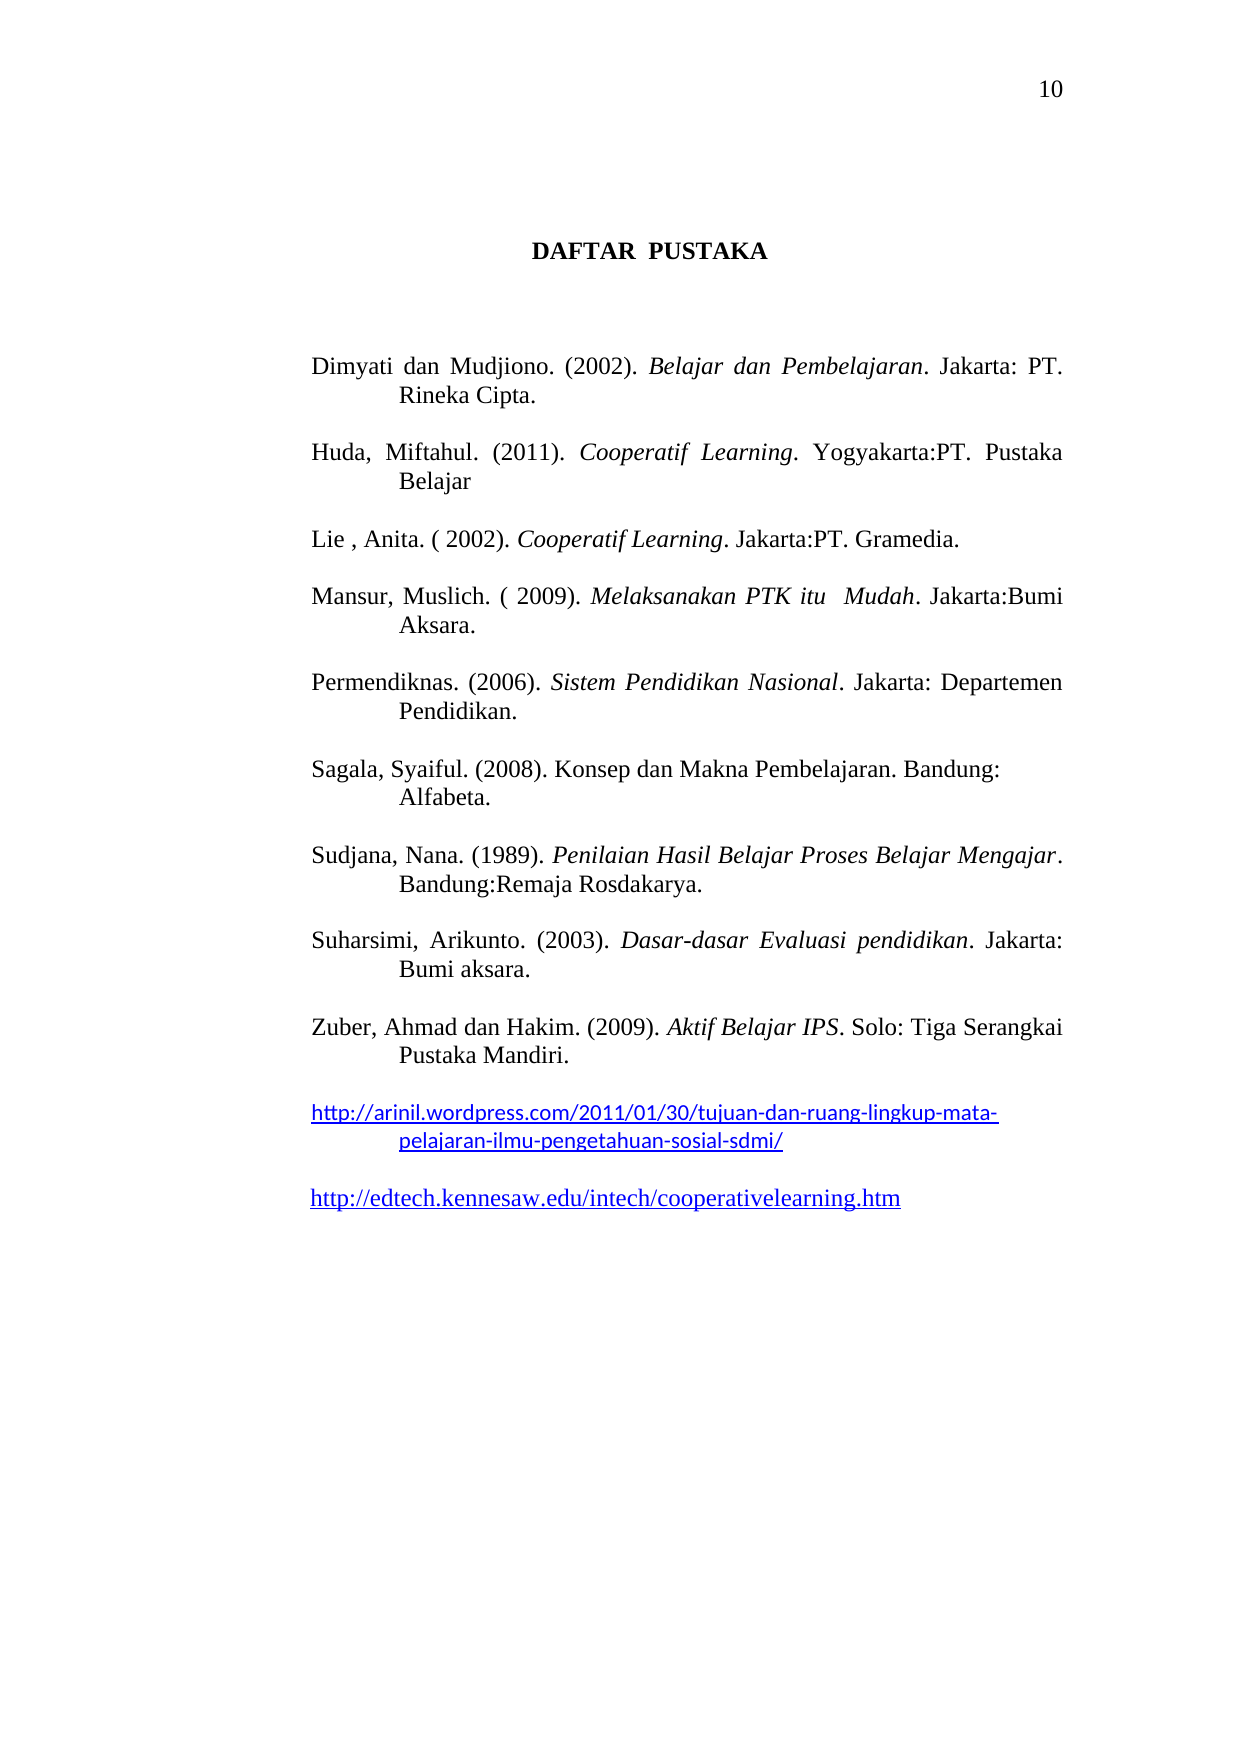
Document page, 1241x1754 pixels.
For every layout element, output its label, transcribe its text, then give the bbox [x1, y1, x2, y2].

text Zuber, Ahmad dan Hakim. (2009). Aktif Belajar IPS. Solo: Tiga Serangkai Pustaka Mandiri. [311, 1012, 1063, 1069]
text Huda, Miftahul. (2011). Cooperatif Learning. Yogyakarta:PT. Pustaka Belajar [311, 437, 1063, 495]
text Sudjana, Nana. (1989). Penilaian Hasil Belajar Proses Belajar Mengajar. Bandung:Remaja Rosdakarya. [311, 840, 1063, 897]
list Mansur, Muslich. ( 2009). Melaksanakan PTK itu Mudah. Jakarta:Bumi Aksara. [311, 581, 1063, 639]
text Permendiknas. (2006). Sistem Pendidikan Nasional. Jakarta: Departemen Pendidikan. [311, 667, 1063, 725]
list DAFTAR PUSTAKA [236, 236, 1063, 265]
list Lie , Anita. ( 2002). Cooperatif Learning. Jakarta:PT. Gramedia. [311, 524, 1063, 552]
text Sagala, Syaiful. (2008). Konsep dan Makna Pembelajaran. Bandung: Alfabeta. [311, 754, 1063, 811]
text Dimyati dan Mudjiono. (2002). Belajar dan Pembelajaran. Jakarta: PT. Rineka Cipta. [311, 351, 1063, 409]
text http://arinil.wordpress.com/2011/01/30/tujuan-dan-ruang-lingkup-mata-pelajaran-ilmu-pengetahuan-sosial-sdmi/ [311, 1098, 1063, 1154]
text http://edtech.kennesaw.edu/intech/cooperativelearning.htm [310, 1183, 1063, 1212]
text Suharsimi, Arikunto. (2003). Dasar-dasar Evaluasi pendidikan. Jakarta: Bumi aksara. [311, 926, 1063, 983]
